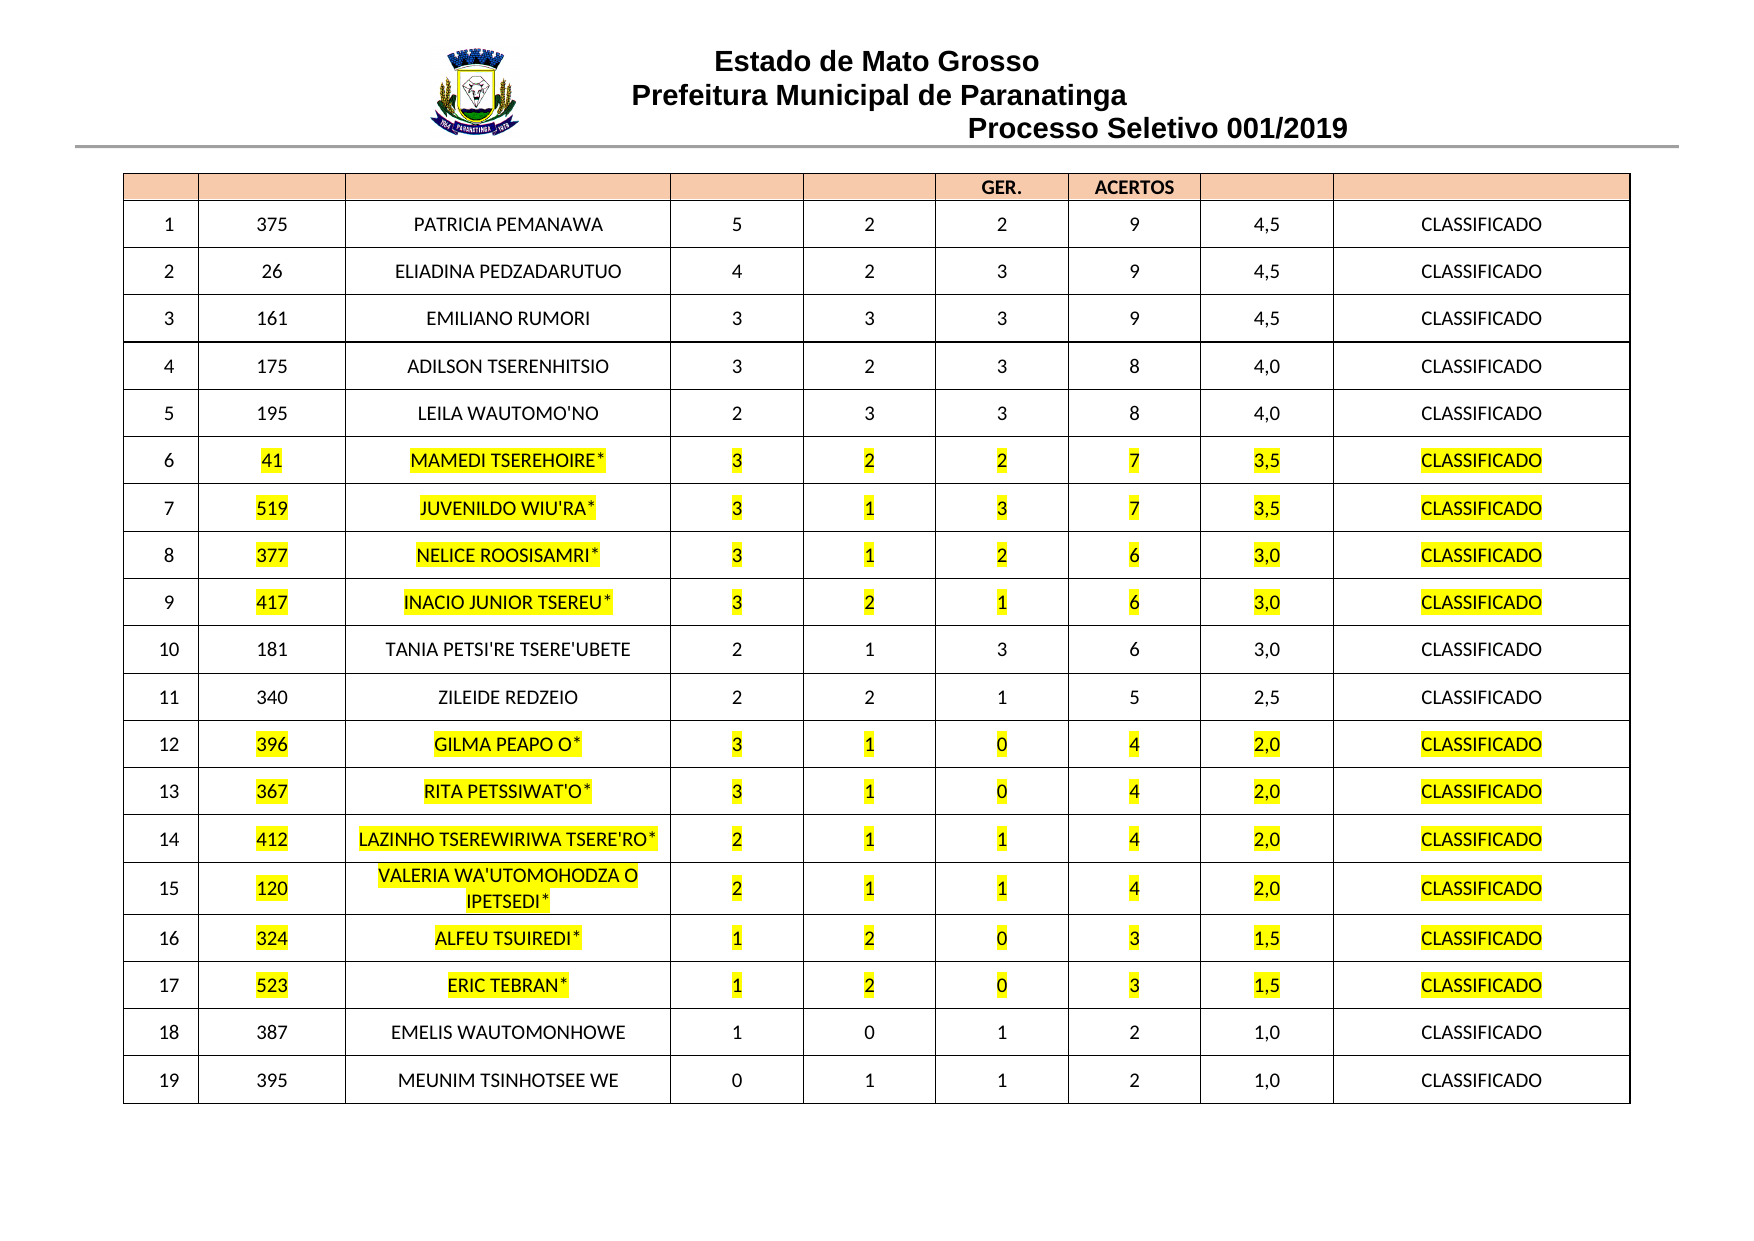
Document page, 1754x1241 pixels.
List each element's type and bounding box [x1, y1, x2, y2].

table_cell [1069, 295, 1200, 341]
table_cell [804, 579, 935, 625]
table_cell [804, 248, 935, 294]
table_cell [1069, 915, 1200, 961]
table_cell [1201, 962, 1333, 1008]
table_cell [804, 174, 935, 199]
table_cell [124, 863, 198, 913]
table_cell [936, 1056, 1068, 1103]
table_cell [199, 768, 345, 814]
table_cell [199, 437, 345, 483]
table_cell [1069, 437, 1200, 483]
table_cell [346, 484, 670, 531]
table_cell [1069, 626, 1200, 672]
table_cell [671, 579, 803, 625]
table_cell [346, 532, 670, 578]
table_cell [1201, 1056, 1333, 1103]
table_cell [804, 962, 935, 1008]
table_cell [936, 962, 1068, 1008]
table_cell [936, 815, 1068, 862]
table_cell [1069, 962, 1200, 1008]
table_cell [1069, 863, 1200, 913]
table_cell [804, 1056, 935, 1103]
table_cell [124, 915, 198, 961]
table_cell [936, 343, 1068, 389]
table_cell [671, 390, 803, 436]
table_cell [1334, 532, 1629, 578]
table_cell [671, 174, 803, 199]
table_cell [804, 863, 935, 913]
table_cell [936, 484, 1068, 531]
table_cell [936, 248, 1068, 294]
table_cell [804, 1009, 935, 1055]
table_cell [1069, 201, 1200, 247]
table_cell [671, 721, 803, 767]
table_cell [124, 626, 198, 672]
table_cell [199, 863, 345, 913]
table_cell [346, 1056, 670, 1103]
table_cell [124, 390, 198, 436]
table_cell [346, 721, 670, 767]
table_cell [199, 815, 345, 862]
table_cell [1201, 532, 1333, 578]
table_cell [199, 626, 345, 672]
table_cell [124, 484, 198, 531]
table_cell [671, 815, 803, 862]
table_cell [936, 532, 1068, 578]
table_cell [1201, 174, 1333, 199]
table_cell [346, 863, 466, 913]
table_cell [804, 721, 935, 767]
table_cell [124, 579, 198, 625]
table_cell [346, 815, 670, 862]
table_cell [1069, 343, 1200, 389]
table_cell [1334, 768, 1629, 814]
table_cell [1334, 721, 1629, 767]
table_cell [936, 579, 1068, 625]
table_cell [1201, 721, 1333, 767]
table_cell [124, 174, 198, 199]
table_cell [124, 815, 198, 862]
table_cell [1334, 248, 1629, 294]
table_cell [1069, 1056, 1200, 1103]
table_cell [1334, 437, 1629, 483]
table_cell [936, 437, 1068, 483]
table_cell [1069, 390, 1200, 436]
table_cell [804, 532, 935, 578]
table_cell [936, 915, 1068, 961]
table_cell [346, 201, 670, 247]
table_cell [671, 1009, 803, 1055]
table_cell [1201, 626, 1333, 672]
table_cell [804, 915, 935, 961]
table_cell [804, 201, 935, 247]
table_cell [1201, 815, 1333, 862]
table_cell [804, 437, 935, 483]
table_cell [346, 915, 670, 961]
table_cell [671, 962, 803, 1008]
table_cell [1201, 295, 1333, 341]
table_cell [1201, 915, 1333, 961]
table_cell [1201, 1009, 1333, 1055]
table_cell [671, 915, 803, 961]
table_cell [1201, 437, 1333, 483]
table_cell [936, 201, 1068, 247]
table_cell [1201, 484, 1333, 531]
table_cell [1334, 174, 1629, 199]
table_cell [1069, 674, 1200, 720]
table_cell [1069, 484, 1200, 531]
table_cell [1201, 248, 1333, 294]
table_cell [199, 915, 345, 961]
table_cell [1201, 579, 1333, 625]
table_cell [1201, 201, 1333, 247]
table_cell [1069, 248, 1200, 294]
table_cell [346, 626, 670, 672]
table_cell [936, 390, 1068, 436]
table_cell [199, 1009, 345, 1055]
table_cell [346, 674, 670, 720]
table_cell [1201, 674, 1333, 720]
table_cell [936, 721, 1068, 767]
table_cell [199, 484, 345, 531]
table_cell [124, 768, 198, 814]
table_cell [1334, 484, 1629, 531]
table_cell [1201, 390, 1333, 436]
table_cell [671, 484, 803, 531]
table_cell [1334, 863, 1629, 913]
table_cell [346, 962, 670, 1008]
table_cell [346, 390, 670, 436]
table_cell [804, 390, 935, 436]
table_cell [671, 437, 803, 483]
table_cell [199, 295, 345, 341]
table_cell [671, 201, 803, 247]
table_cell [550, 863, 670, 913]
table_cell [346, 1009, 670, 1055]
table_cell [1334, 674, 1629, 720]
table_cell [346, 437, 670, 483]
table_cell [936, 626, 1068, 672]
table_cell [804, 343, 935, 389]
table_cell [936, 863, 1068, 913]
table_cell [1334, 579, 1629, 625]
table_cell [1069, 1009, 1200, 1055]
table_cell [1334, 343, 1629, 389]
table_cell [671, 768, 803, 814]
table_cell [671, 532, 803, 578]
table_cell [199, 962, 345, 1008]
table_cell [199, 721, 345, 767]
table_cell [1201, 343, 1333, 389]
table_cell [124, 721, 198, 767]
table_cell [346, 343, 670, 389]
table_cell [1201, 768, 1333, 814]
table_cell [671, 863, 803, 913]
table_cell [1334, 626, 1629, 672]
picture [429, 45, 520, 138]
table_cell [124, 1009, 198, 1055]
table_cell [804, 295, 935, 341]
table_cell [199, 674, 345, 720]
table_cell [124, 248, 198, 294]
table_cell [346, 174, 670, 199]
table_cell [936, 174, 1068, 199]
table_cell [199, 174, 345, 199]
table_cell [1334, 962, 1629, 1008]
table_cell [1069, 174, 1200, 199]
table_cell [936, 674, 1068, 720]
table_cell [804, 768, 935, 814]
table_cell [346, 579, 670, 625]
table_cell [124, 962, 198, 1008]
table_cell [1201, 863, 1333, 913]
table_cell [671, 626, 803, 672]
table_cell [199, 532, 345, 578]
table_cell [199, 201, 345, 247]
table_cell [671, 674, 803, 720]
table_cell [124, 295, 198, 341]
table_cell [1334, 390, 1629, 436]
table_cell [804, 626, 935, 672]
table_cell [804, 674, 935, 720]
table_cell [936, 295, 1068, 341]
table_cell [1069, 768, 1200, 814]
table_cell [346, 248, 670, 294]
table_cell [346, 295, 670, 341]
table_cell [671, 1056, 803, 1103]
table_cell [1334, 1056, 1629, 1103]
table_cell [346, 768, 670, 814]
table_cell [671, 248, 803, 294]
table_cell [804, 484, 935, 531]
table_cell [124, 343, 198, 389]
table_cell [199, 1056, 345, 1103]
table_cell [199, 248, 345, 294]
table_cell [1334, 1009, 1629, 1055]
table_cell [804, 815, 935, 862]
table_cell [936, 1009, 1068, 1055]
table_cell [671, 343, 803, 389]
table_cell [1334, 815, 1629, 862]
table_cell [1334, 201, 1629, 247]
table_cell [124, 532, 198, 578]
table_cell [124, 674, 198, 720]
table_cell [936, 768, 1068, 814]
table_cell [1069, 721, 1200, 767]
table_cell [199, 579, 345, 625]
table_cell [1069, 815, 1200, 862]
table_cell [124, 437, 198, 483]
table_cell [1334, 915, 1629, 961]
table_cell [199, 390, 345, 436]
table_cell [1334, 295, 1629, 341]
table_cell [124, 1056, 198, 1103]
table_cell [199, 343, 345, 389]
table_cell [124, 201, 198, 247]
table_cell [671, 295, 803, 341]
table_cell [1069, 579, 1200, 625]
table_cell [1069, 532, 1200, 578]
